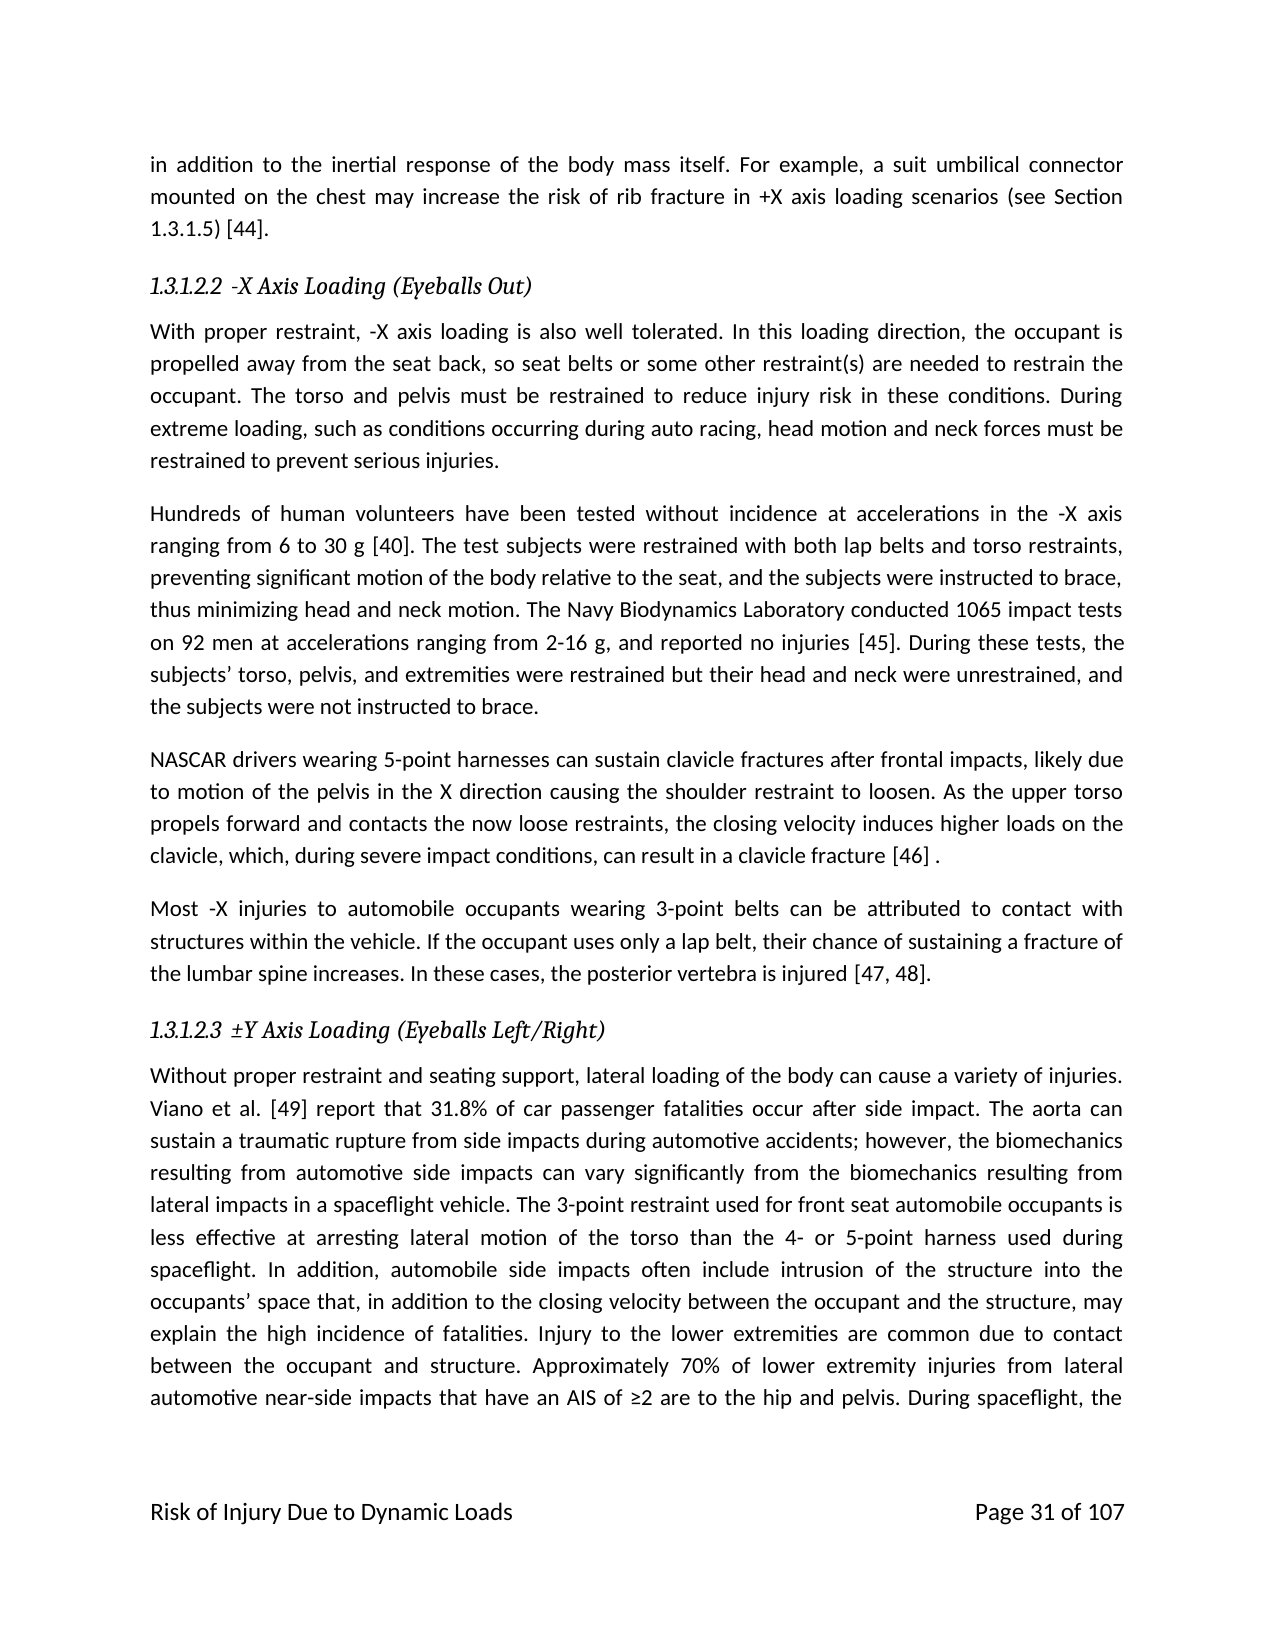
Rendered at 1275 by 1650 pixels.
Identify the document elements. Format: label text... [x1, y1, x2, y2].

text Most -X injuries to automobile occupants wearing 3-point belts can be attributed to contact with structures within the vehicle. If the occupant uses only a lap belt, their chance of sustaining a fracture of the lumbar spine increases. In these cases, the posterior vertebra is injured [47, 48]. [150, 894, 1125, 987]
text Hundreds of human volunteers have been tested without incidence at accelerations in the -X axis ranging from 6 to 30 g [40]. The test subjects were restrained with both lap belts and torso restraints, preventing significant motion of the body relative to the seat, and the subjects were instructed to brace, thus minimizing head and neck motion. The Navy Biodynamics Laboratory conducted 1065 impact tests on 92 men at accelerations ranging from 2-16 g, and reported no injuries [45]. During these tests, the subjects’ torso, pelvis, and extremities were restrained but their head and neck were unrestrained, and the subjects were not instructed to brace. [150, 499, 1125, 720]
text NASCAR drivers wearing 5-point harnesses can sustain clavicle fractures after frontal impacts, likely due to motion of the pelvis in the X direction causing the shoulder restraint to loosen. As the upper torso propels forward and contacts the now loose restraints, the closing velocity induces higher loads on the clavicle, which, during severe impact conditions, can result in a clavicle fracture [46] . [150, 745, 1125, 869]
text With proper restraint, -X axis loading is also well tolerated. In this loading direction, the occupant is propelled away from the seat back, so seat belts or some other restraint(s) are needed to restrain the occupant. The torso and pelvis must be restrained to reduce injury risk in these conditions. During extreme loading, such as conditions occurring during auto racing, head motion and neck forces must be restrained to prevent serious injuries. [150, 317, 1125, 474]
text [150, 1062, 1125, 1412]
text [150, 150, 1125, 242]
subtitle ±Y Axis Loading (Eyeballs Left/Right) [150, 1016, 1125, 1045]
subtitle -X Axis Loading (Eyeballs Out) [150, 272, 1125, 300]
